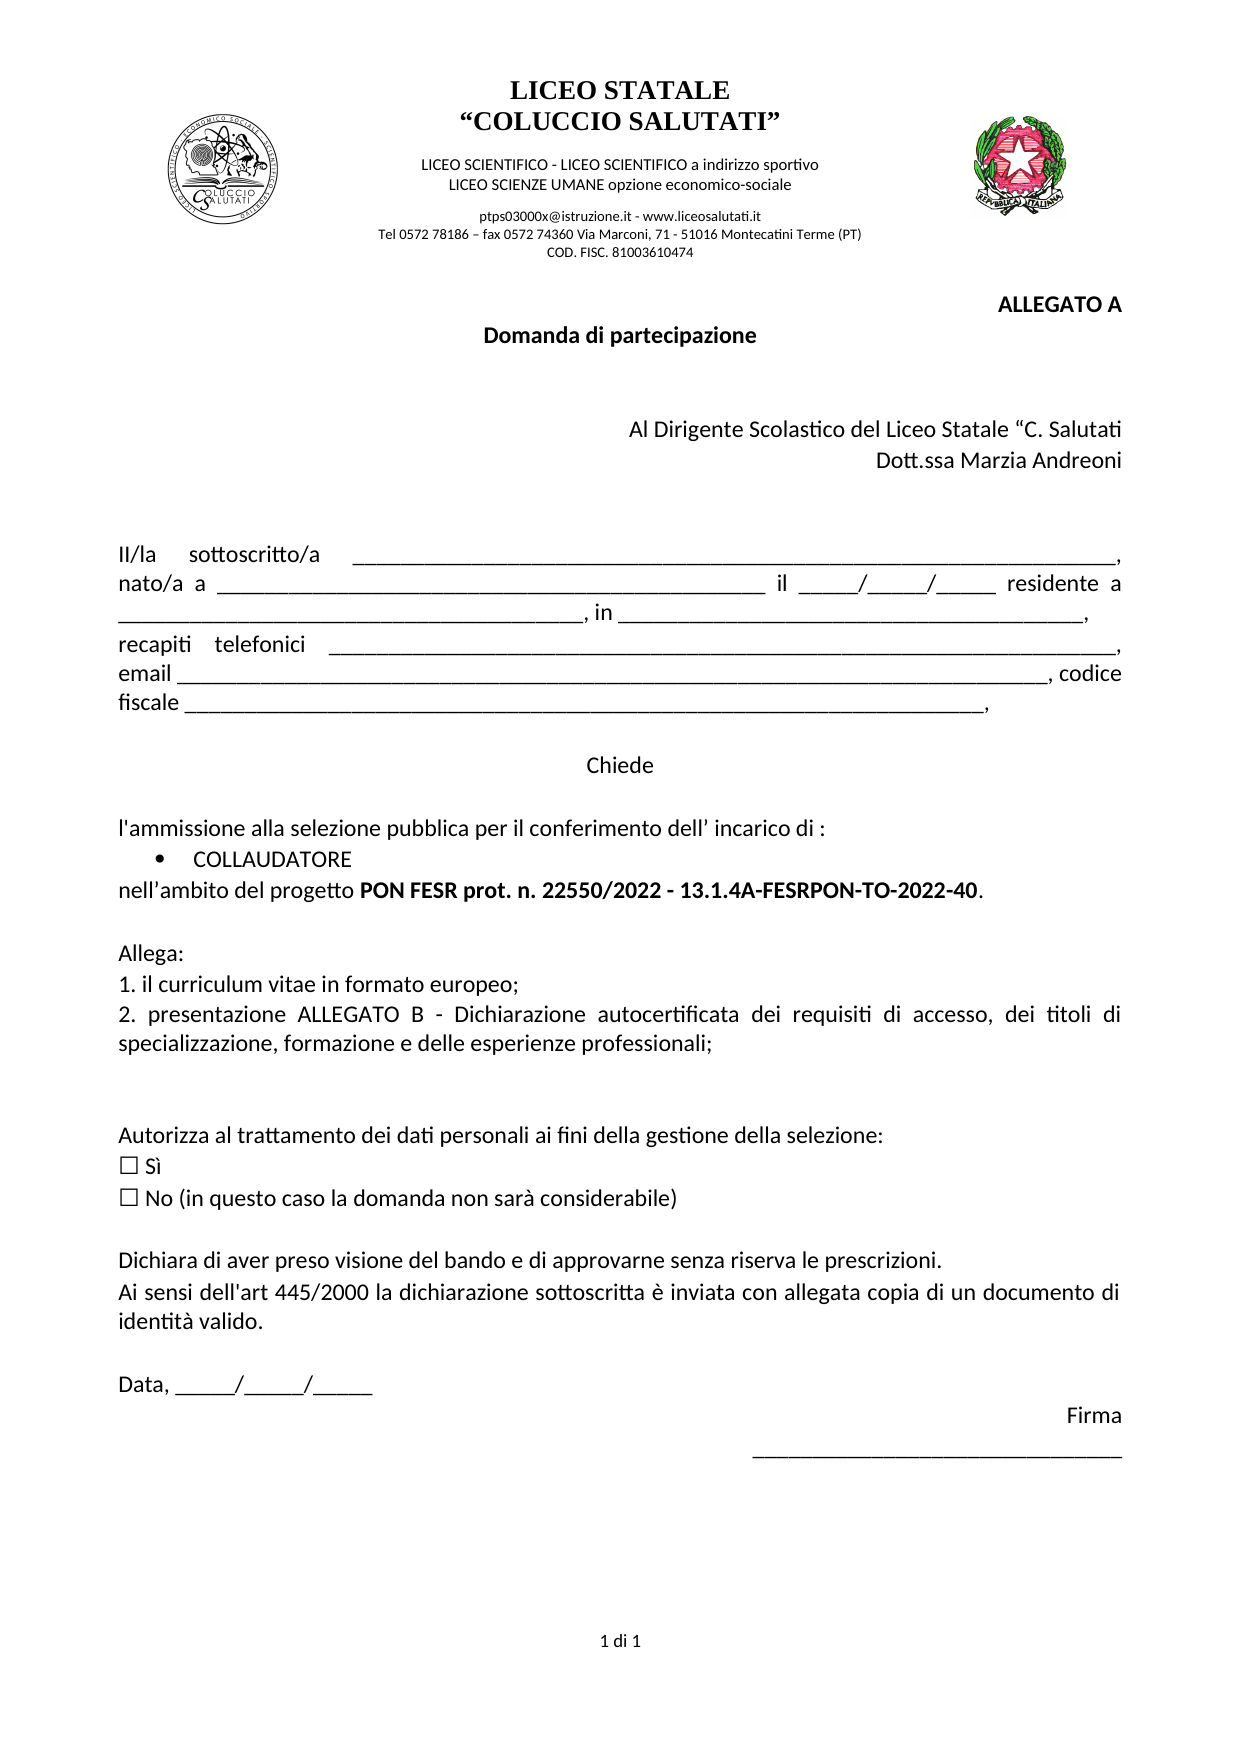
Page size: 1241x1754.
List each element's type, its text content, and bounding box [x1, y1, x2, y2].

text Allega: [118, 938, 1122, 967]
text ☐ Sì [118, 1151, 1122, 1181]
text recapiti telefonici __________________________________________________________________, email _________________________________________________________________________, codice fiscale ___________________________________________________________________, [118, 629, 1122, 717]
text II/la sottoscritto/a ________________________________________________________________, nato/a a ______________________________________________ il _____/_____/_____ residente a _______________________________________, in _______________________________________, [118, 539, 1122, 627]
text l'ammissione alla selezione pubblica per il conferimento dell’ incarico di : [118, 813, 1122, 842]
text Data, _____/_____/_____ [118, 1369, 1122, 1398]
text Al Dirigente Scolastico del Liceo Statale “C. Salutati [118, 414, 1122, 443]
text Domanda di partecipazione [118, 320, 1122, 349]
text Dichiara di aver preso visione del bando e di approvarne senza riserva le prescrizioni. [118, 1246, 1122, 1275]
text _______________________________ [118, 1432, 1122, 1461]
text Chiede [118, 750, 1122, 779]
text Dott.ssa Marzia Andreoni [118, 445, 1122, 475]
text ☐ No (in questo caso la domanda non sarà considerabile) [118, 1183, 1122, 1212]
text 1. il curriculum vitae in formato europeo; [118, 969, 1122, 999]
text Autorizza al trattamento dei dati personali ai fini della gestione della selezione: [118, 1120, 1122, 1149]
list COLLAUDATORE [156, 844, 1122, 873]
picture [970, 115, 1068, 220]
text ALLEGATO A [118, 289, 1122, 318]
text nell’ambito del progetto PON FESR prot. n. 22550/2022 - 13.1.4A-FESRPON-TO-2022-40. [118, 876, 1122, 905]
text Ai sensi dell'art 445/2000 la dichiarazione sottoscritta è inviata con allegata copia di un documento di identità valido. [118, 1277, 1122, 1335]
picture [159, 101, 284, 233]
text 2. presentazione ALLEGATO B - Dichiarazione autocertificata dei requisiti di accesso, dei titoli di specializzazione, formazione e delle esperienze professionali; [118, 999, 1122, 1057]
text Firma [118, 1400, 1122, 1429]
